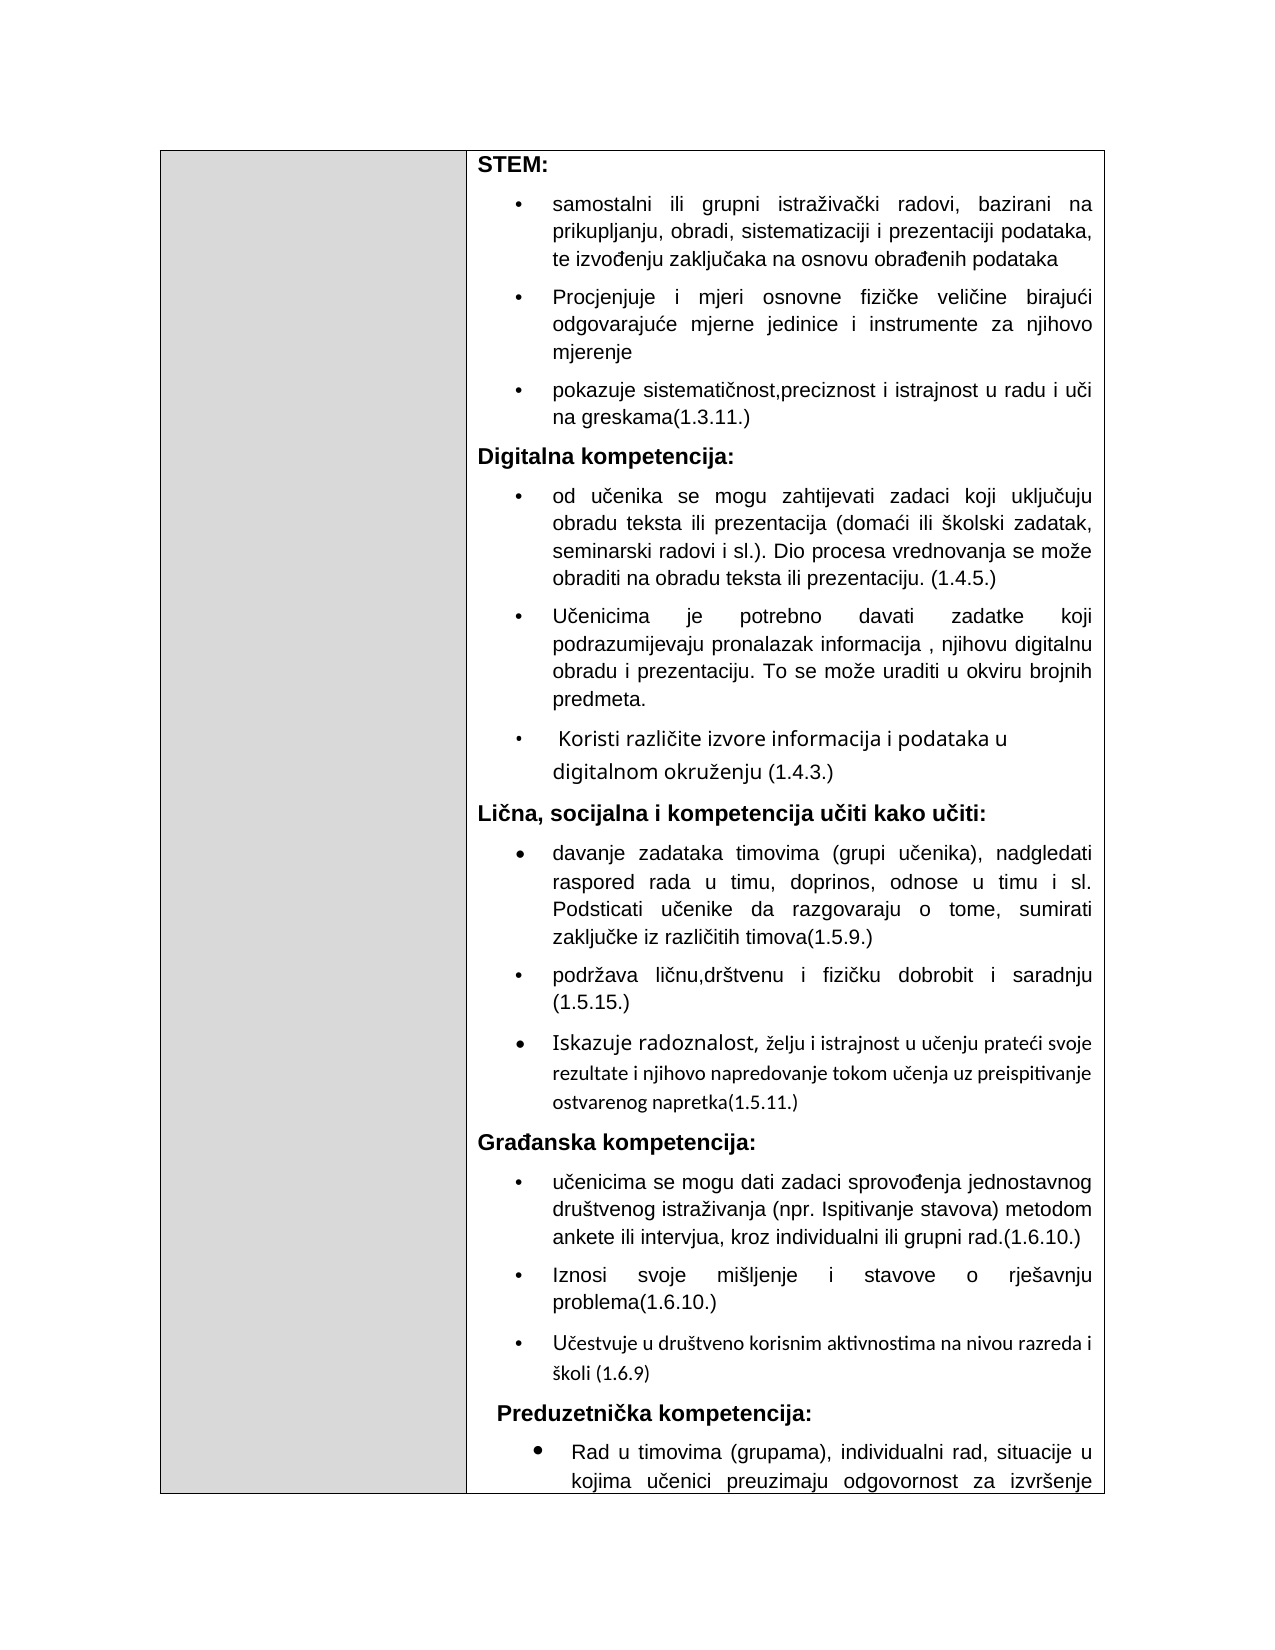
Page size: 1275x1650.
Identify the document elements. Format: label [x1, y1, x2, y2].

table_cell [467, 151, 1104, 1493]
table_cell [161, 151, 466, 1493]
